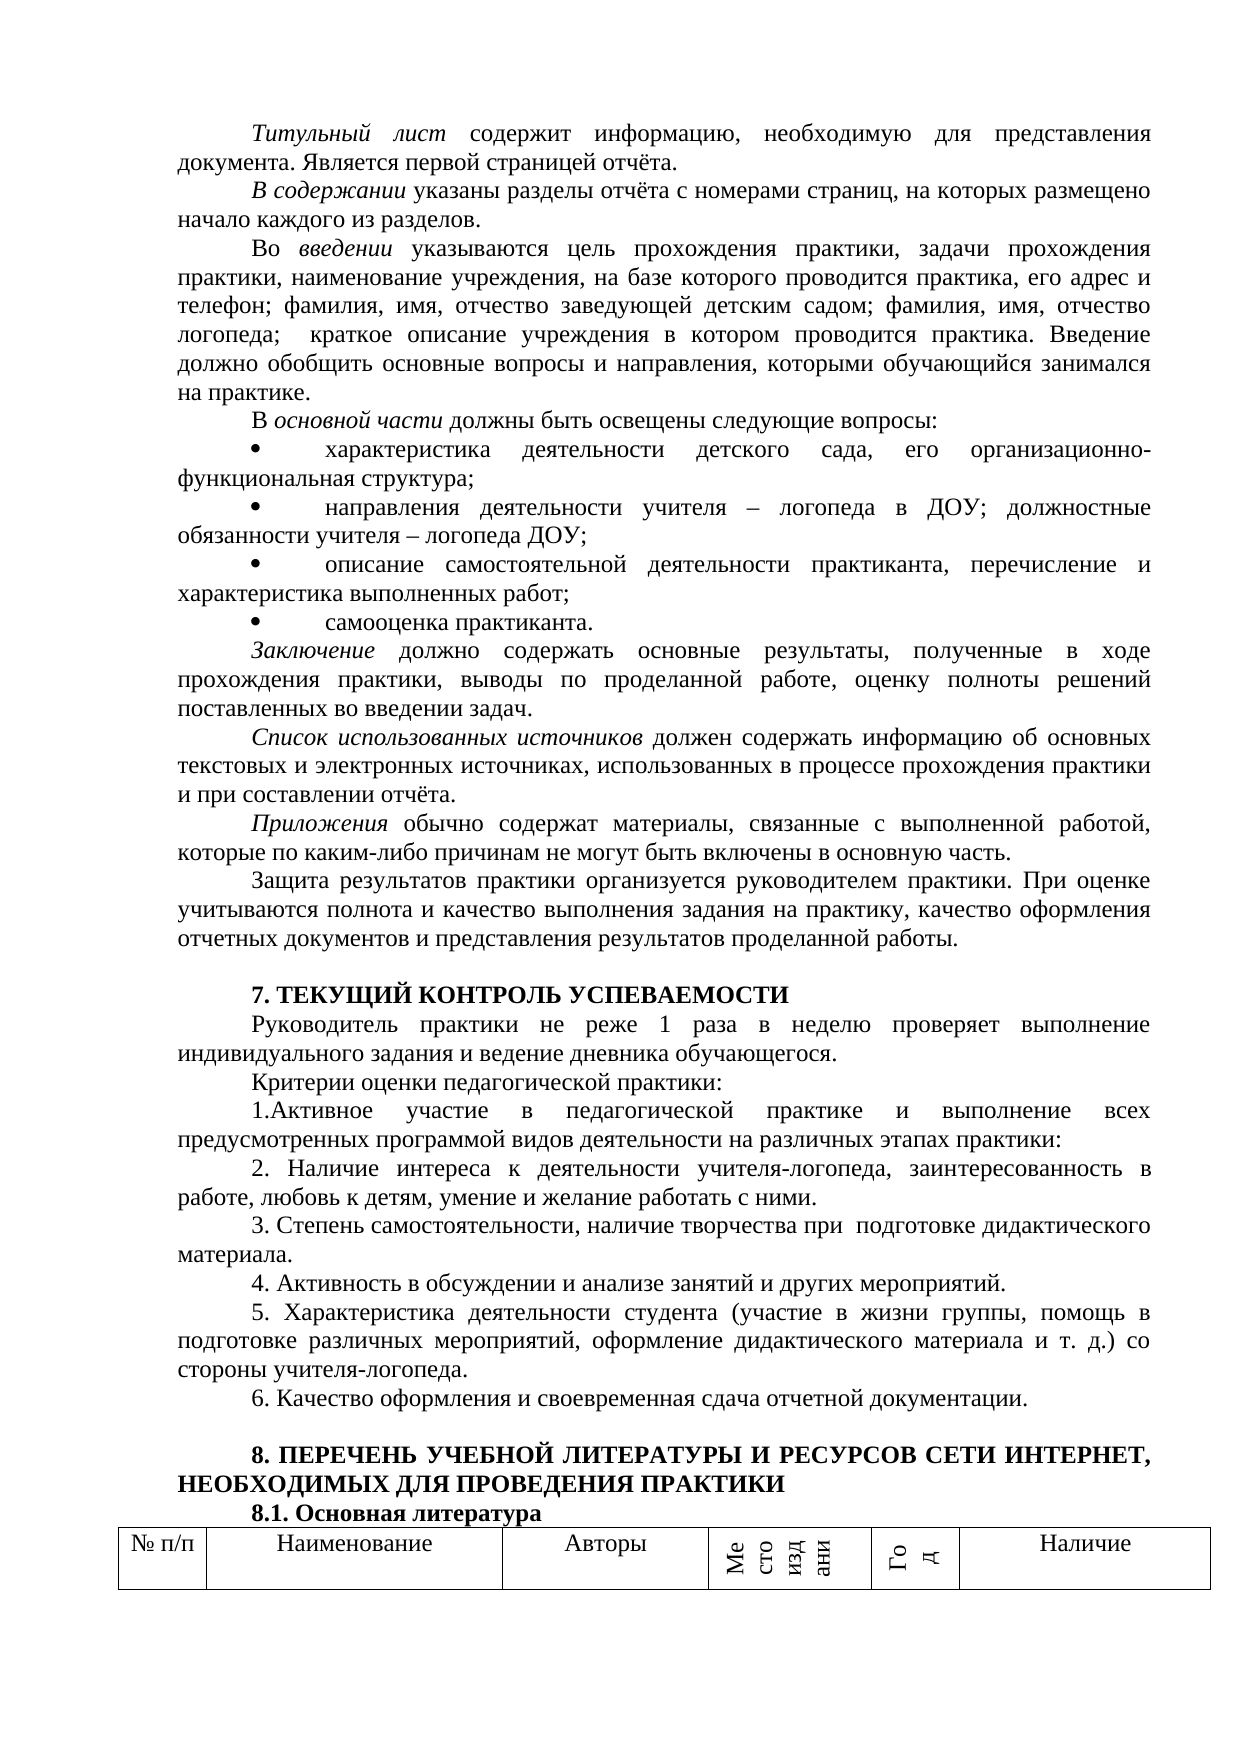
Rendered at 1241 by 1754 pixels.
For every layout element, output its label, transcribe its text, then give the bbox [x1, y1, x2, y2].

text 2. Наличие интереса к деятельности учителя-логопеда, заинтересованность в работе, любовь к детям, умение и желание работать с ними. [177, 1153, 1152, 1211]
text Титульный лист содержит информацию, необходимую для представления документа. Является первой страницей отчёта. [177, 118, 1152, 176]
text 3. Степень самостоятельности, наличие творчества при подготовке дидактического материала. [177, 1211, 1152, 1268]
text Список использованных источников должен содержать информацию об основных текстовых и электронных источниках, использованных в процессе прохождения практики и при составлении отчёта. [177, 722, 1152, 808]
table_header Наличие [960, 1528, 1210, 1589]
table_header № п/п [119, 1528, 206, 1589]
text Руководитель практики не реже 1 раза в неделю проверяет выполнение индивидуального задания и ведение дневника обучающегося. [177, 1009, 1152, 1067]
text 4. Активность в обсуждении и анализе занятий и других мероприятий. [177, 1268, 1152, 1297]
list направления деятельности учителя – логопеда в ДОУ; должностные обязанности учителя – логопеда ДОУ; [177, 492, 1152, 549]
text 7. текущИЙ контролЬ успеваемости [177, 981, 1152, 1009]
text 8. ПЕРЕЧЕНЬ УЧЕБНОЙ ЛИТЕРАТУРЫ И РЕСУРСОВ СЕТИ ИНТЕРНЕТ, НЕОБХОДИМЫХ ДЛЯ ПРОВЕДЕНИЯ ПРАКТИКИ [177, 1441, 1152, 1498]
text Защита результатов практики организуется руководителем практики. При оценке учитываются полнота и качество выполнения задания на практику, качество оформления отчетных документов и представления результатов проделанной работы. [177, 866, 1152, 952]
text Заключение должно содержать основные результаты, полученные в ходе прохождения практики, выводы по проделанной работе, оценку полноты решений поставленных во введении задач. [177, 636, 1152, 722]
table_header Место издания [709, 1528, 871, 1589]
list описание самостоятельной деятельности практиканта, перечисление и характеристика выполненных работ; [177, 549, 1152, 607]
text Во введении указываются цель прохождения практики, задачи прохождения практики, наименование учреждения, на базе которого проводится практика, его адрес и телефон; фамилия, имя, отчество заведующей детским садом; фамилия, имя, отчество логопеда; краткое описание учреждения в котором проводится практика. Введение должно обобщить основные вопросы и направления, которыми обучающийся занимался на практике. [177, 233, 1152, 406]
table_header Год издания [872, 1528, 959, 1589]
list самооценка практиканта. [177, 607, 1152, 636]
text В содержании указаны разделы отчёта с номерами страниц, на которых размещено начало каждого из разделов. [177, 176, 1152, 233]
table_header Наименование [207, 1528, 502, 1589]
text Приложения обычно содержат материалы, связанные с выполненной работой, которые по каким-либо причинам не могут быть включены в основную часть. [177, 808, 1152, 866]
list характеристика деятельности детского сада, его организационно-функциональная структура; [177, 434, 1152, 492]
text 8.1. Основная литература [177, 1498, 1152, 1527]
text 1.Активное участие в педагогической практике и выполнение всех предусмотренных программой видов деятельности на различных этапах практики: [177, 1096, 1152, 1153]
table_header Авторы [503, 1528, 708, 1589]
text В основной части должны быть освещены следующие вопросы: [177, 406, 1152, 434]
text 5. Характеристика деятельности студента (участие в жизни группы, помощь в подготовке различных мероприятий, оформление дидактического материала и т. д.) со стороны учителя-логопеда. [177, 1297, 1152, 1383]
text Критерии оценки педагогической практики: [177, 1067, 1152, 1096]
text 6. Качество оформления и своевременная сдача отчетной документации. [177, 1383, 1152, 1412]
